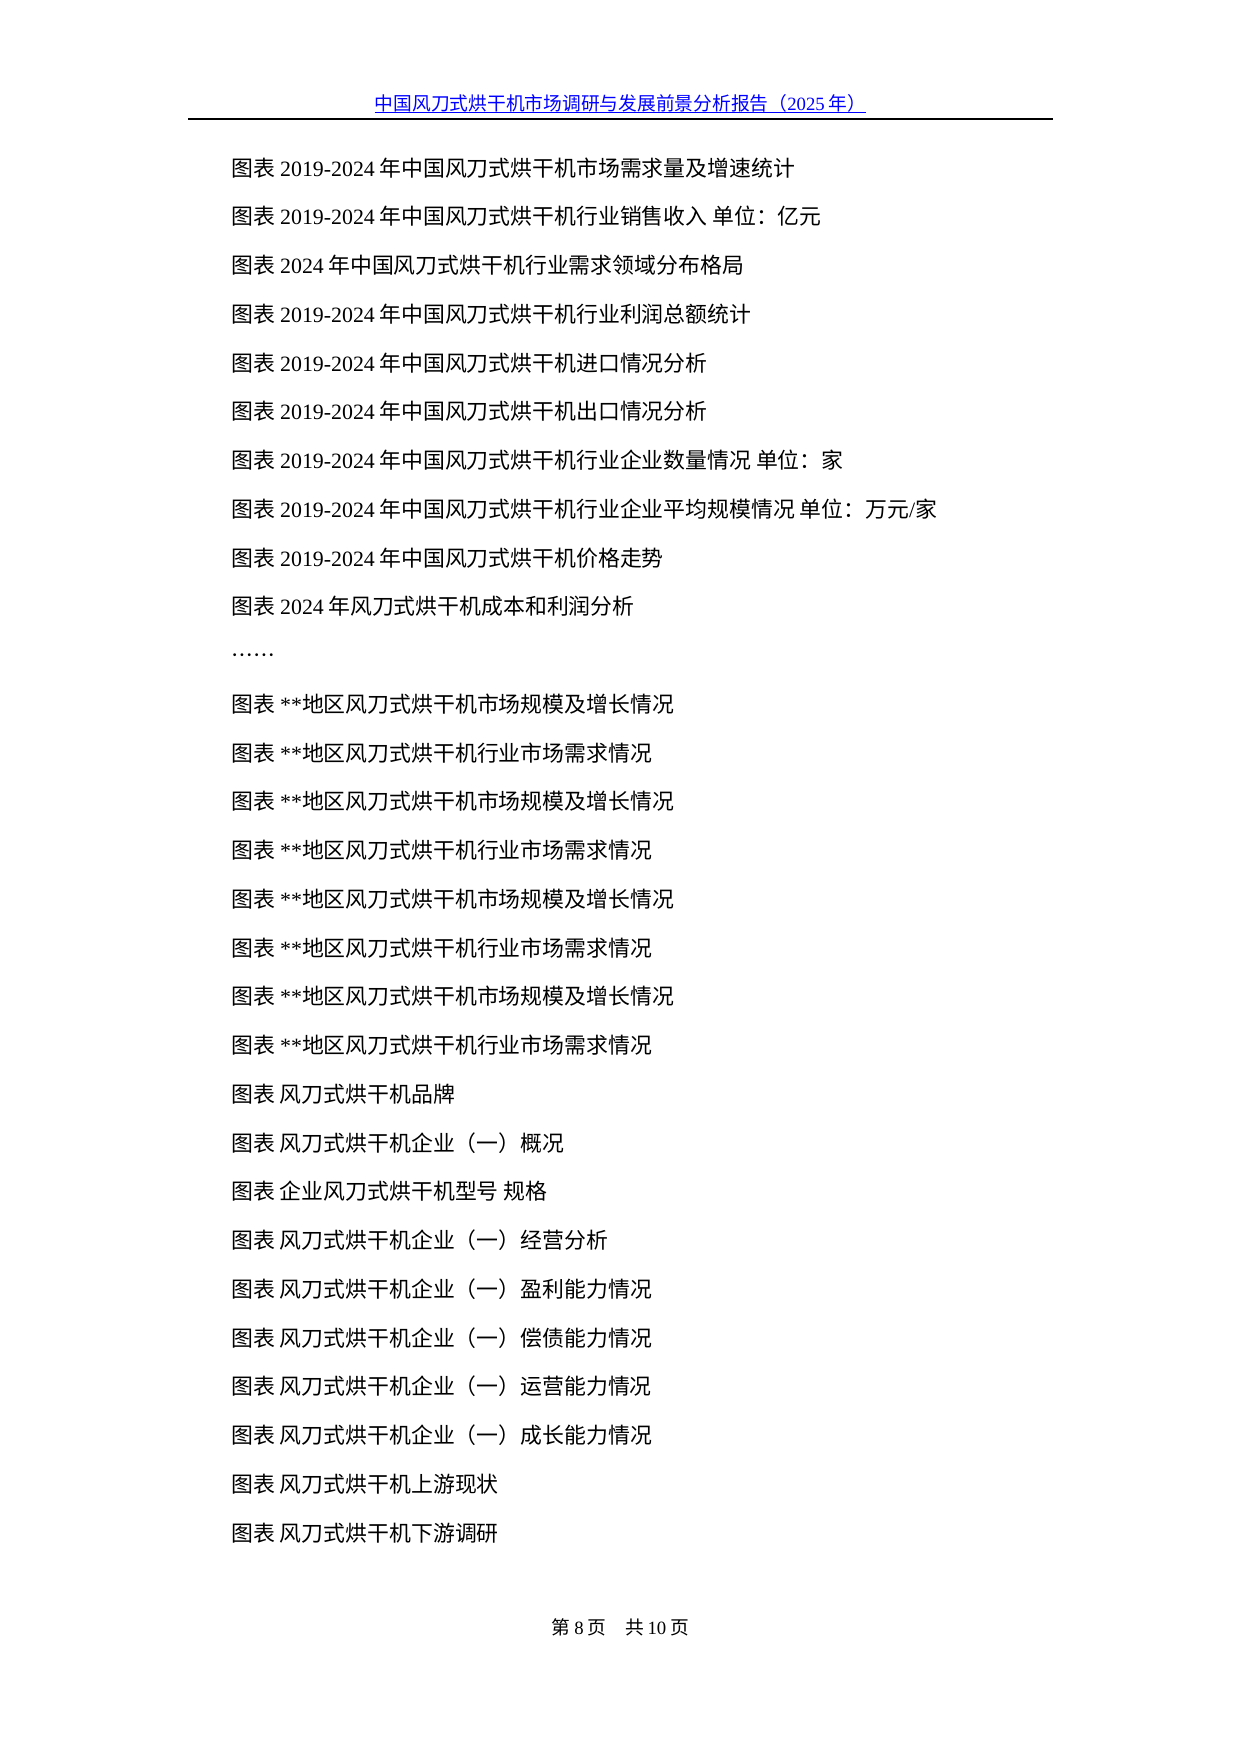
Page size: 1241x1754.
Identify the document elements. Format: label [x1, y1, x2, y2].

text [187, 150, 1053, 1548]
